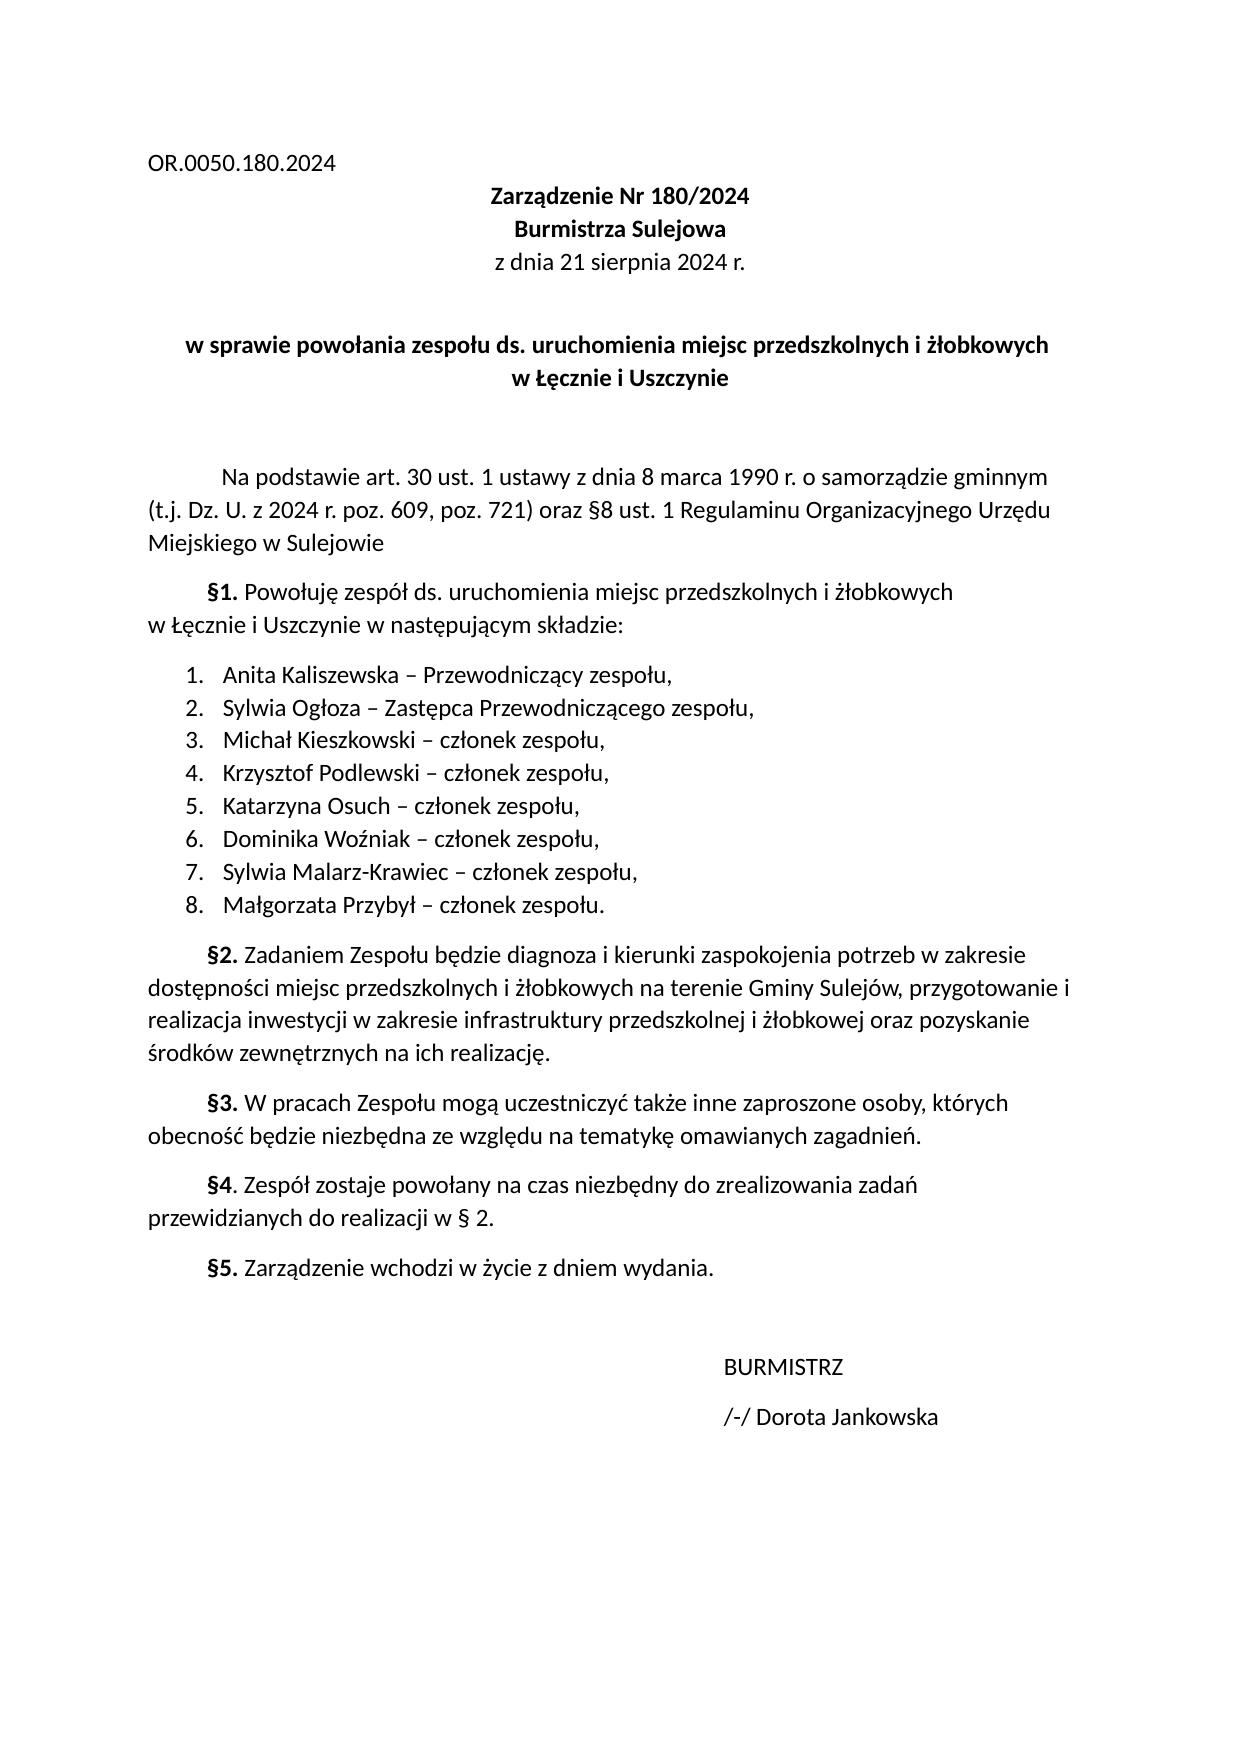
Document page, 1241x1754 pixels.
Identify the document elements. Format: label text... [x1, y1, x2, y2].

list Małgorzata Przybył – członek zespołu. [185, 889, 1093, 920]
text BURMISTRZ [664, 1351, 1093, 1382]
text §4. Zespół zostaje powołany na czas niezbędny do zrealizowania zadań przewidzianych do realizacji w § 2. [148, 1170, 1093, 1233]
list Krzysztof Podlewski – członek zespołu, [185, 758, 1093, 788]
text §2. Zadaniem Zespołu będzie diagnoza i kierunki zaspokojenia potrzeb w zakresie dostępności miejsc przedszkolnych i żłobkowych na terenie Gminy Sulejów, przygotowanie i realizacja inwestycji w zakresie infrastruktury przedszkolnej i żłobkowej oraz pozyskanie środków zewnętrznych na ich realizację. [148, 939, 1093, 1068]
list Katarzyna Osuch – członek zespołu, [185, 791, 1093, 821]
text Zarządzenie Nr 180/2024 [148, 181, 1093, 211]
text z dnia 21 sierpnia 2024 r. [148, 246, 1093, 277]
text §5. Zarządzenie wchodzi w życie z dniem wydania. [148, 1252, 1093, 1283]
text §3. W pracach Zespołu mogą uczestniczyć także inne zaproszone osoby, których obecność będzie niezbędna ze względu na tematykę omawianych zagadnień. [148, 1087, 1093, 1151]
list Anita Kaliszewska – Przewodniczący zespołu, [185, 659, 1093, 689]
list Michał Kieszkowski – członek zespołu, [185, 725, 1093, 755]
list Dominika Woźniak – członek zespołu, [185, 823, 1093, 854]
text Na podstawie art. 30 ust. 1 ustawy z dnia 8 marca 1990 r. o samorządzie gminnym (t.j. Dz. U. z 2024 r. poz. 609, poz. 721) oraz §8 ust. 1 Regulaminu Organizacyjnego Urzędu Miejskiego w Sulejowie [148, 461, 1093, 557]
list Sylwia Ogłoza – Zastępca Przewodniczącego zespołu, [185, 692, 1093, 722]
text /-/ Dorota Jankowska [664, 1401, 1093, 1431]
text w sprawie powołania zespołu ds. uruchomienia miejsc przedszkolnych i żłobkowych w Łęcznie i Uszczynie [148, 329, 1093, 392]
text Burmistrza Sulejowa [148, 213, 1093, 244]
text OR.0050.180.2024 [148, 148, 1093, 178]
text §1. Powołuję zespół ds. uruchomienia miejsc przedszkolnych i żłobkowych w Łęcznie i Uszczynie w następującym składzie: [148, 576, 1093, 640]
list Sylwia Malarz-Krawiec – członek zespołu, [185, 856, 1093, 887]
